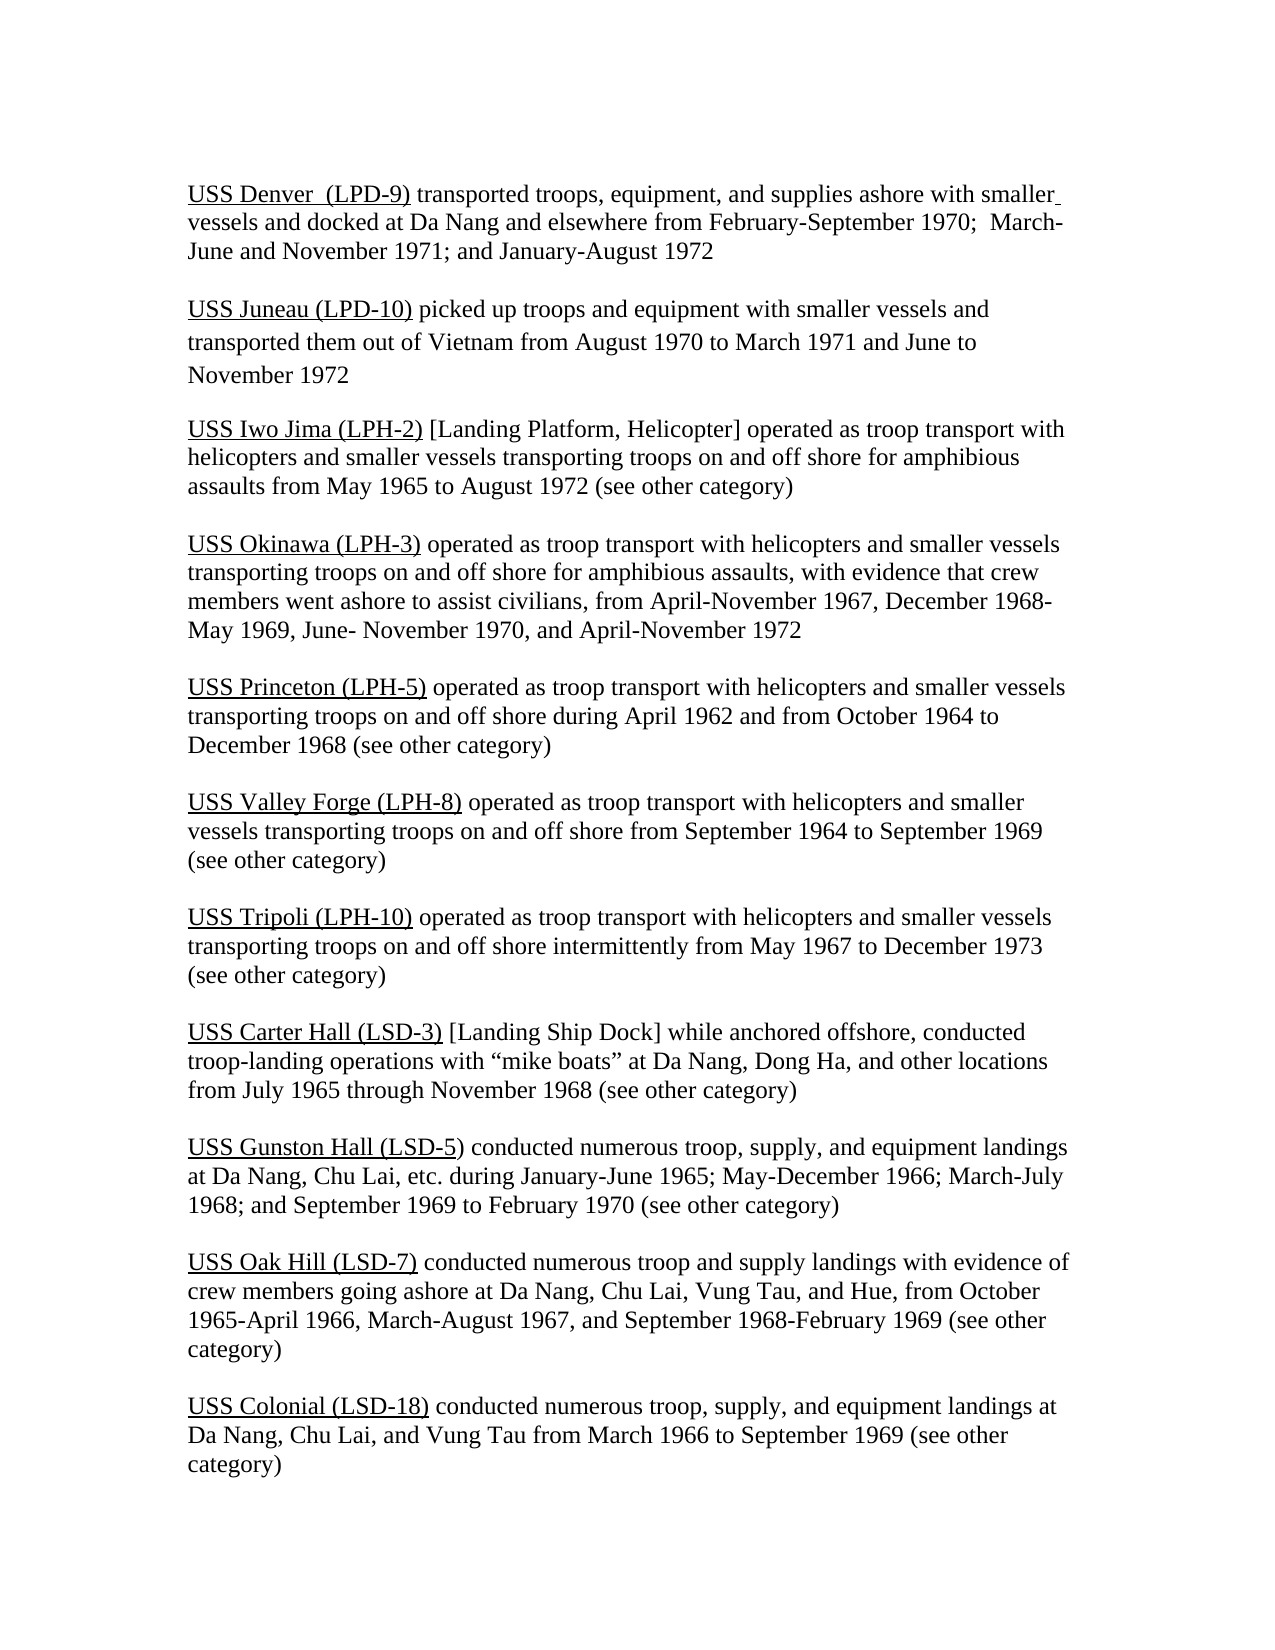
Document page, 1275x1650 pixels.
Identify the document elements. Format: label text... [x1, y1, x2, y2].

text USS Carter Hall (LSD-3) [Landing Ship Dock] while anchored offshore, conducted troop-landing operations with “mike boats” at Da Nang, Dong Ha, and other locations from July 1965 through November 1968 (see other category) [187, 1017, 1087, 1104]
text USS Princeton (LPH-5) operated as troop transport with helicopters and smaller vessels transporting troops on and off shore during April 1962 and from October 1964 to December 1968 (see other category) [187, 672, 1087, 759]
text USS Oak Hill (LSD-7) conducted numerous troop and supply landings with evidence of crew members going ashore at Da Nang, Chu Lai, Vung Tau, and Hue, from October 1965-April 1966, March-August 1967, and September 1968-February 1969 (see other category) [187, 1247, 1087, 1362]
text USS Denver (LPD-9) transported troops, equipment, and supplies ashore with smaller vessels and docked at Da Nang and elsewhere from February-September 1970; March-June and November 1971; and January-August 1972 [187, 179, 1087, 265]
text USS Gunston Hall (LSD-5) conducted numerous troop, supply, and equipment landings at Da Nang, Chu Lai, etc. during January-June 1965; May-December 1966; March-July 1968; and September 1969 to February 1970 (see other category) [187, 1132, 1087, 1219]
text USS Valley Forge (LPH-8) operated as troop transport with helicopters and smaller vessels transporting troops on and off shore from September 1964 to September 1969 (see other category) [187, 787, 1087, 874]
text USS Juneau (LPD-10) picked up troops and equipment with smaller vessels and transported them out of Vietnam from August 1970 to March 1971 and June to November 1972 [187, 294, 1087, 388]
text USS Okinawa (LPH-3) operated as troop transport with helicopters and smaller vessels transporting troops on and off shore for amphibious assaults, with evidence that crew members went ashore to assist civilians, from April-November 1967, December 1968-May 1969, June- November 1970, and April-November 1972 [187, 529, 1087, 644]
text USS Tripoli (LPH-10) operated as troop transport with helicopters and smaller vessels transporting troops on and off shore intermittently from May 1967 to December 1973 (see other category) [187, 902, 1087, 989]
text USS Colonial (LSD-18) conducted numerous troop, supply, and equipment landings at Da Nang, Chu Lai, and Vung Tau from March 1966 to September 1969 (see other category) [187, 1391, 1087, 1477]
text USS Iwo Jima (LPH-2) [Landing Platform, Helicopter] operated as troop transport with helicopters and smaller vessels transporting troops on and off shore for amphibious assaults from May 1965 to August 1972 (see other category) [187, 414, 1087, 500]
